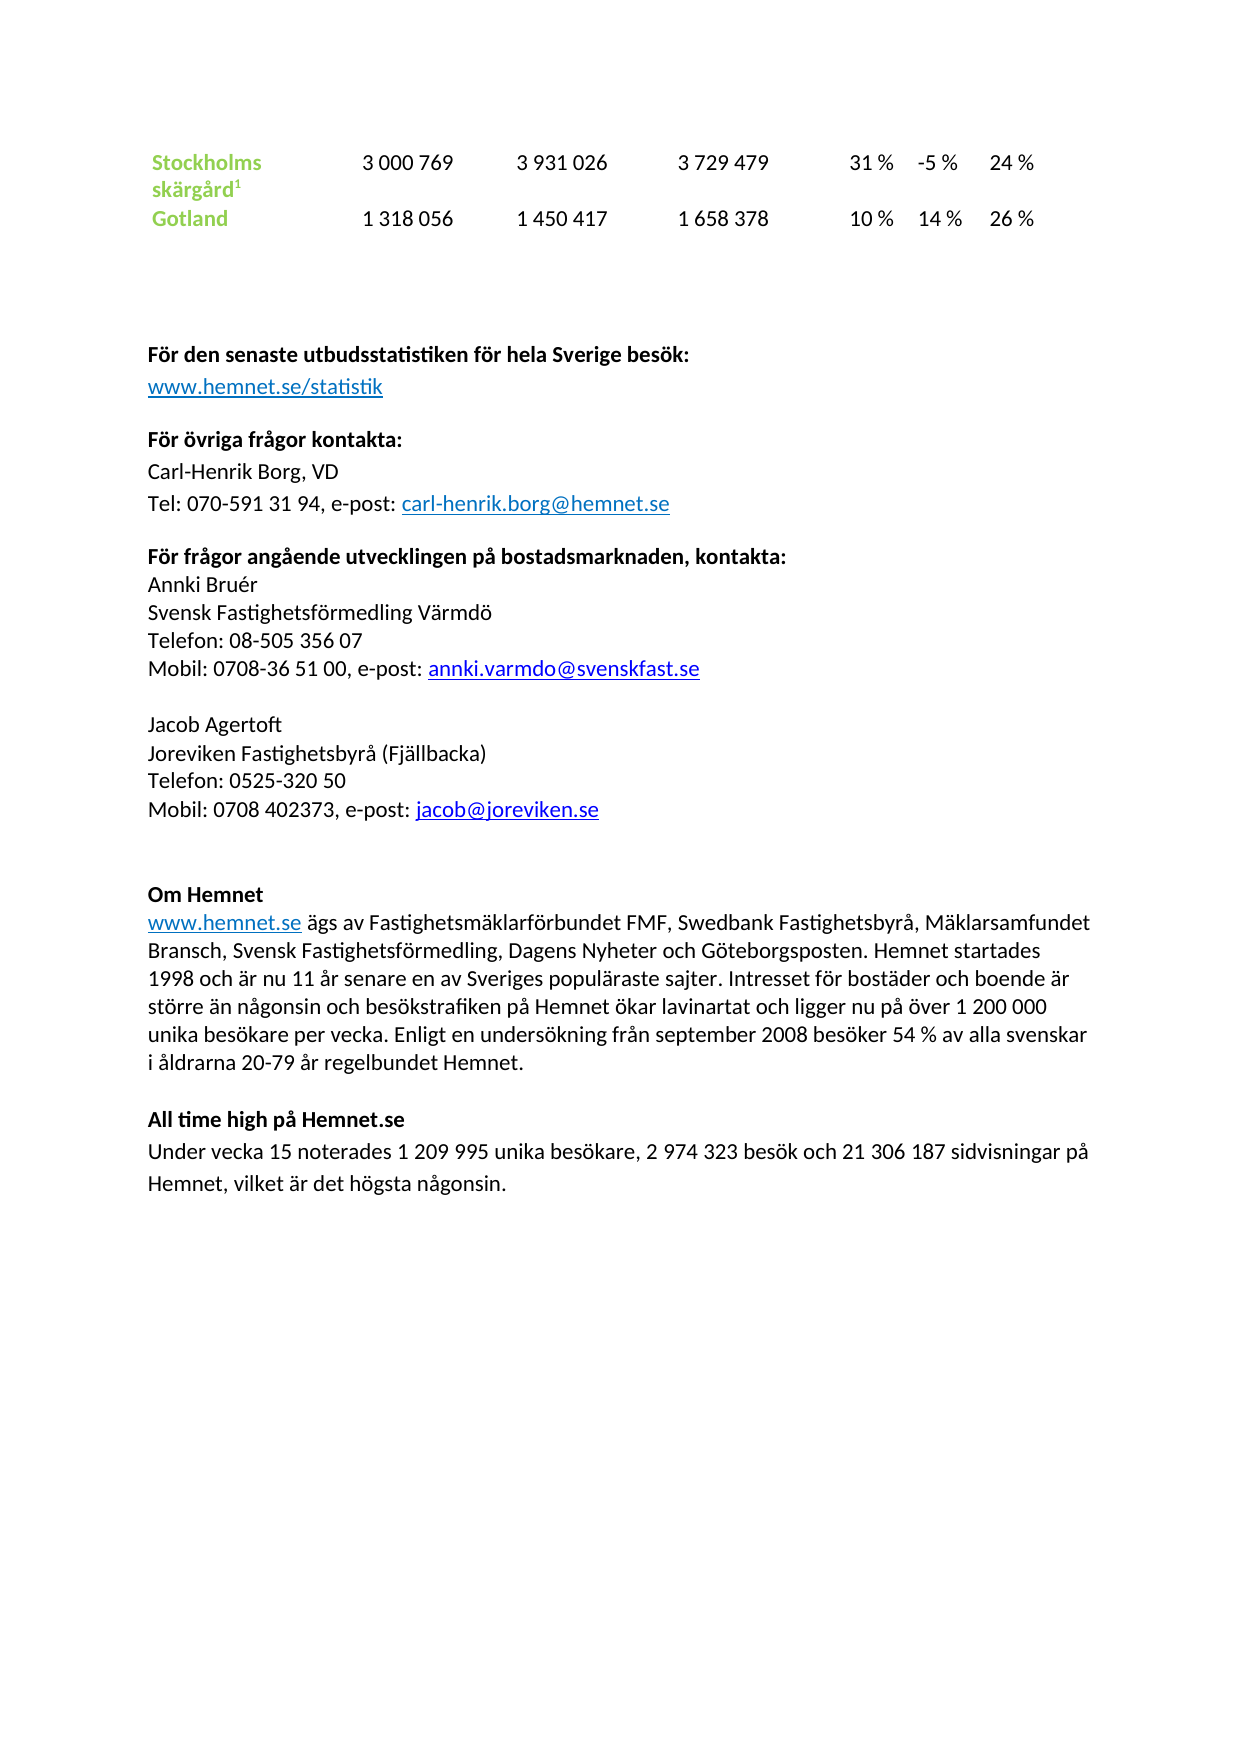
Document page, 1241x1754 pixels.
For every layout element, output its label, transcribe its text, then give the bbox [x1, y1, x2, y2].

text Mobil: 0708 402373, e-post: jacob@joreviken.se [148, 795, 1091, 823]
table_cell 10 % [842, 204, 910, 234]
table_cell 26 % [982, 204, 1064, 234]
table_cell Stockholms skärgård1 [145, 148, 354, 204]
text Annki Bruér [148, 571, 1091, 598]
table_cell 3 729 479 [670, 148, 842, 204]
text Om Hemnet www.hemnet.se ägs av Fastighetsmäklarförbundet FMF, Swedbank Fastighetsbyrå, Mäklarsamfundet Bransch, Svensk Fastighetsförmedling, Dagens Nyheter och Göteborgsposten. Hemnet startades 1998 och är nu 11 år senare en av Sveriges populäraste sajter. Intresset för bostäder och boende är större än någonsin och besökstrafiken på Hemnet ökar lavinartat och ligger nu på över 1 200 000 unika besökare per vecka. Enligt en undersökning från september 2008 besöker 54 % av alla svenskar i åldrarna 20-79 år regelbundet Hemnet. [148, 880, 1093, 1076]
table_cell Gotland [145, 204, 354, 234]
table_cell 24 % [982, 148, 1064, 204]
text Telefon: 08-505 356 07 [148, 627, 1091, 654]
table_cell 1 318 056 [355, 204, 509, 234]
table_cell 1 658 378 [670, 204, 842, 234]
text Mobil: 0708-36 51 00, e-post: annki.varmdo@svenskfast.se [148, 654, 1091, 683]
text För frågor angående utvecklingen på bostadsmarknaden, kontakta: [148, 542, 1091, 571]
table_cell 3 000 769 [355, 148, 509, 204]
text Joreviken Fastighetsbyrå (Fjällbacka) [148, 739, 1091, 767]
text Telefon: 0525-320 50 [148, 767, 1091, 795]
text Jacob Agertoft [148, 711, 1091, 739]
table_cell -5 % [910, 148, 982, 204]
text För den senaste utbudsstatistiken för hela Sverige besök: www.hemnet.se/statistik [148, 340, 1093, 400]
table_cell 14 % [910, 204, 982, 234]
text All time high på Hemnet.se Under vecka 15 noterades 1 209 995 unika besökare, 2 974 323 besök och 21 306 187 sidvisningar på Hemnet, vilket är det högsta någonsin. [148, 1105, 1093, 1198]
table_cell 31 % [842, 148, 910, 204]
text För övriga frågor kontakta: Carl-Henrik Borg, VD Tel: 070-591 31 94, e-post: carl-henrik.borg@hemnet.se [148, 425, 1093, 517]
text Svensk Fastighetsförmedling Värmdö [148, 598, 1091, 627]
table_cell 3 931 026 [509, 148, 670, 204]
table_cell 1 450 417 [509, 204, 670, 234]
